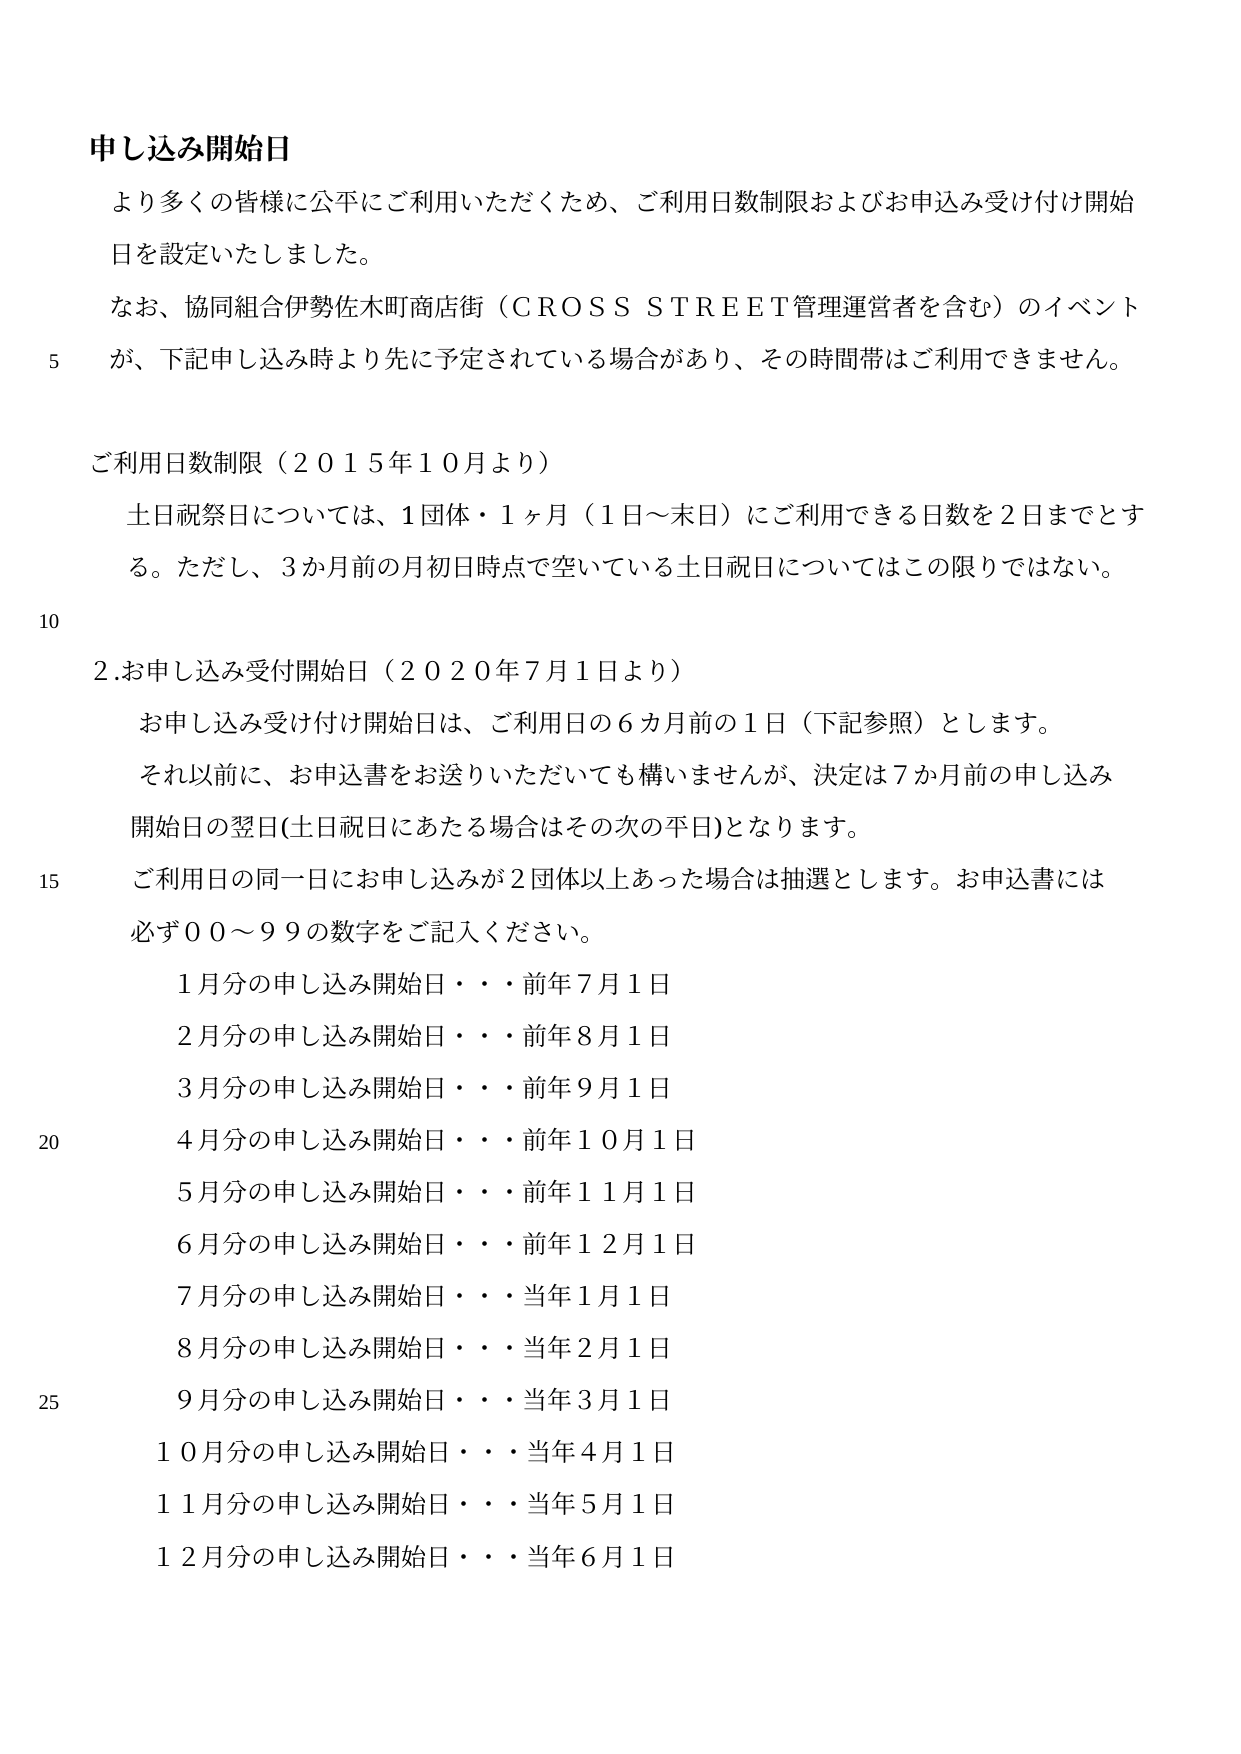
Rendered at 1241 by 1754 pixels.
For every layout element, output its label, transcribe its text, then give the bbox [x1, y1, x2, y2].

text ５月分の申し込み開始日・・・前年１１月１日 [89, 1160, 1152, 1212]
text １１月分の申し込み開始日・・・当年５月１日 [89, 1472, 1152, 1524]
text ２.お申し込み受付開始日（２０２０年７月１日より） [89, 639, 1152, 691]
text ８月分の申し込み開始日・・・当年２月１日 [89, 1316, 1152, 1368]
text ６月分の申し込み開始日・・・前年１２月１日 [89, 1212, 1152, 1264]
text 必ず００～９９の数字をご記入ください。 [89, 899, 1152, 951]
text １月分の申し込み開始日・・・前年７月１日 [89, 951, 1152, 1003]
text 土日祝祭日については、1団体・１ヶ月（１日～末日）にご利用できる日数を２日までとする。ただし、３か月前の月初日時点で空いている土日祝日についてはこの限りではない。 [126, 483, 1152, 587]
text より多くの皆様に公平にご利用いただくため、ご利用日数制限およびお申込み受け付け開始日を設定いたしました。 [109, 170, 1152, 274]
text 申し込み開始日 [89, 118, 1152, 170]
text ご利用日の同一日にお申し込みが２団体以上あった場合は抽選とします。お申込書には [89, 847, 1152, 899]
text ご利用日数制限（２０１５年１０月より） [89, 431, 1152, 483]
text ９月分の申し込み開始日・・・当年３月１日 [89, 1368, 1152, 1420]
text ４月分の申し込み開始日・・・前年１０月１日 [89, 1108, 1152, 1160]
text ３月分の申し込み開始日・・・前年９月１日 [89, 1056, 1152, 1108]
text それ以前に、お申込書をお送りいただいても構いませんが、決定は７か月前の申し込み [89, 743, 1152, 795]
text ７月分の申し込み開始日・・・当年１月１日 [89, 1264, 1152, 1316]
text １２月分の申し込み開始日・・・当年６月１日 [89, 1524, 1152, 1576]
text ２月分の申し込み開始日・・・前年８月１日 [89, 1003, 1152, 1056]
text 開始日の翌日(土日祝日にあたる場合はその次の平日)となります。 [89, 795, 1152, 847]
text なお、協同組合伊勢佐木町商店街（ＣＲＯＳＳ ＳＴＲＥＥＴ管理運営者を含む）のイベントが、下記申し込み時より先に予定されている場合があり、その時間帯はご利用できません。 [109, 274, 1152, 378]
text お申し込み受け付け開始日は、ご利用日の６カ月前の１日（下記参照）とします。 [89, 691, 1152, 743]
text １０月分の申し込み開始日・・・当年４月１日 [89, 1420, 1152, 1472]
